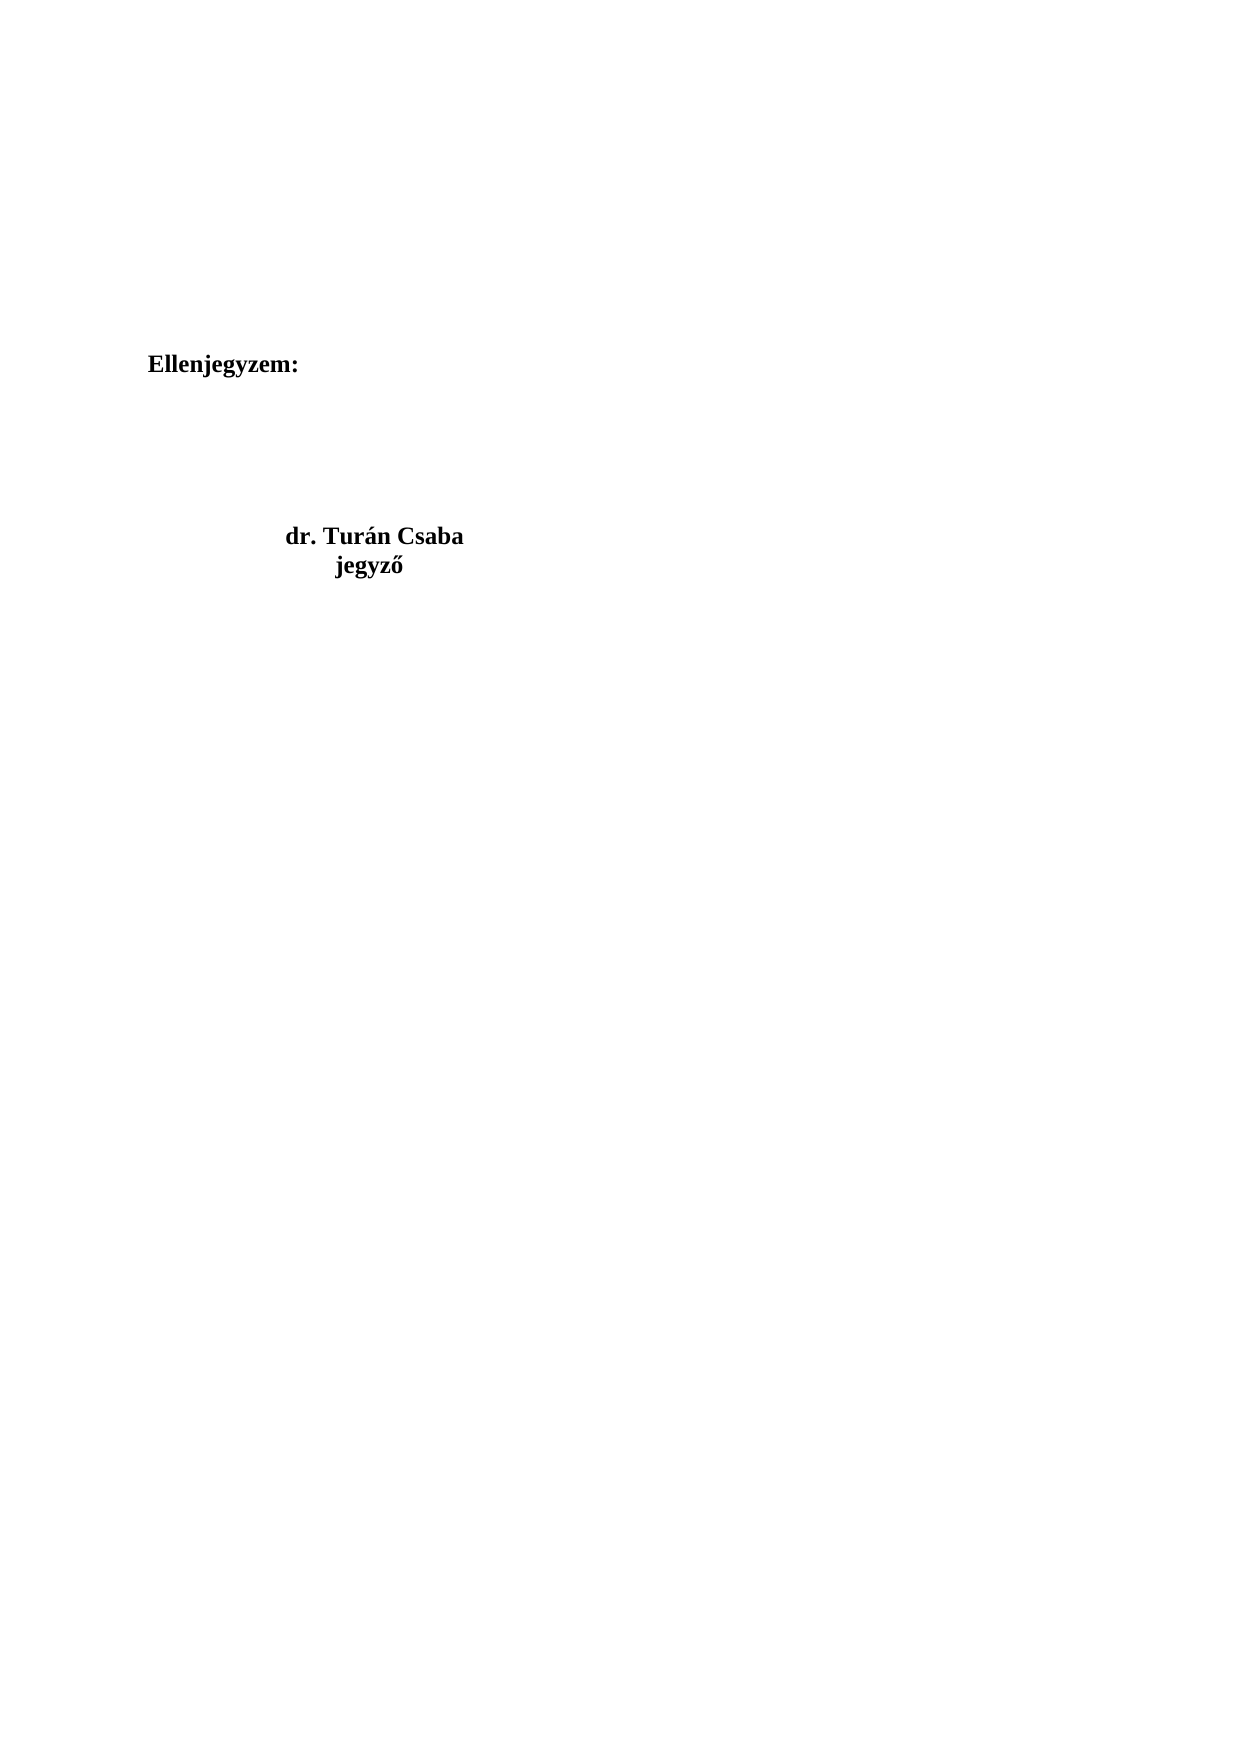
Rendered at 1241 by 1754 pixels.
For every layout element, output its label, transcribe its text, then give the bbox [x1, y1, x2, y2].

text Ellenjegyzem: [148, 349, 1093, 378]
text dr. Turán Csaba [148, 521, 1093, 550]
text jegyző [148, 550, 1093, 579]
